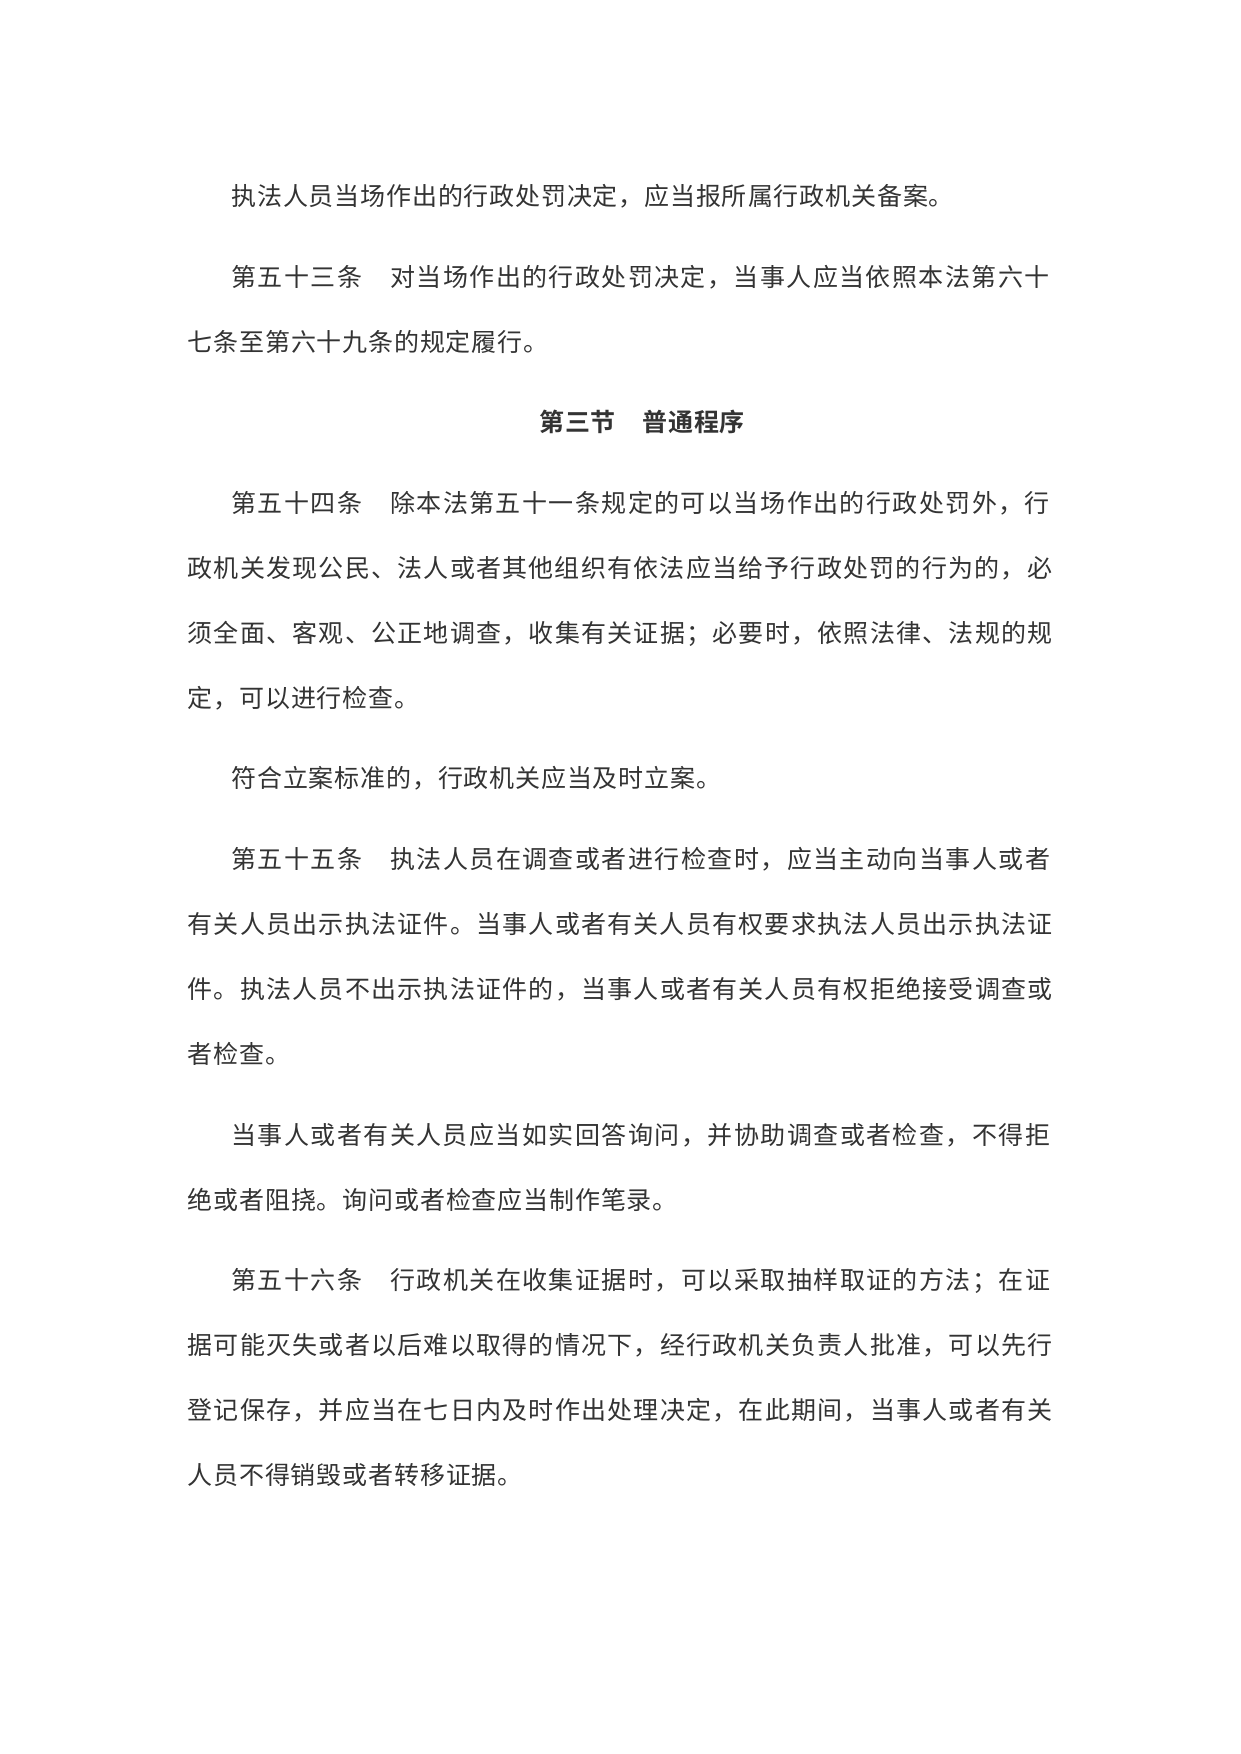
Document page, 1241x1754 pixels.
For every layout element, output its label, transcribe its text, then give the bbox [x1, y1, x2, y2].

text 符合立案标准的，行政机关应当及时立案。 [187, 744, 1053, 809]
text 第五十六条 行政机关在收集证据时，可以采取抽样取证的方法；在证据可能灭失或者以后难以取得的情况下，经行政机关负责人批准，可以先行登记保存，并应当在七日内及时作出处理决定，在此期间，当事人或者有关人员不得销毁或者转移证据。 [187, 1246, 1053, 1506]
text 执法人员当场作出的行政处罚决定，应当报所属行政机关备案。 [187, 162, 1053, 227]
text 第三节 普通程序 [187, 388, 1053, 453]
text 第五十三条 对当场作出的行政处罚决定，当事人应当依照本法第六十七条至第六十九条的规定履行。 [187, 243, 1053, 373]
text 第五十四条 除本法第五十一条规定的可以当场作出的行政处罚外，行政机关发现公民、法人或者其他组织有依法应当给予行政处罚的行为的，必须全面、客观、公正地调查，收集有关证据；必要时，依照法律、法规的规定，可以进行检查。 [187, 469, 1053, 729]
text 第五十五条 执法人员在调查或者进行检查时，应当主动向当事人或者有关人员出示执法证件。当事人或者有关人员有权要求执法人员出示执法证件。执法人员不出示执法证件的，当事人或者有关人员有权拒绝接受调查或者检查。 [187, 825, 1053, 1085]
text 当事人或者有关人员应当如实回答询问，并协助调查或者检查，不得拒绝或者阻挠。询问或者检查应当制作笔录。 [187, 1101, 1053, 1231]
